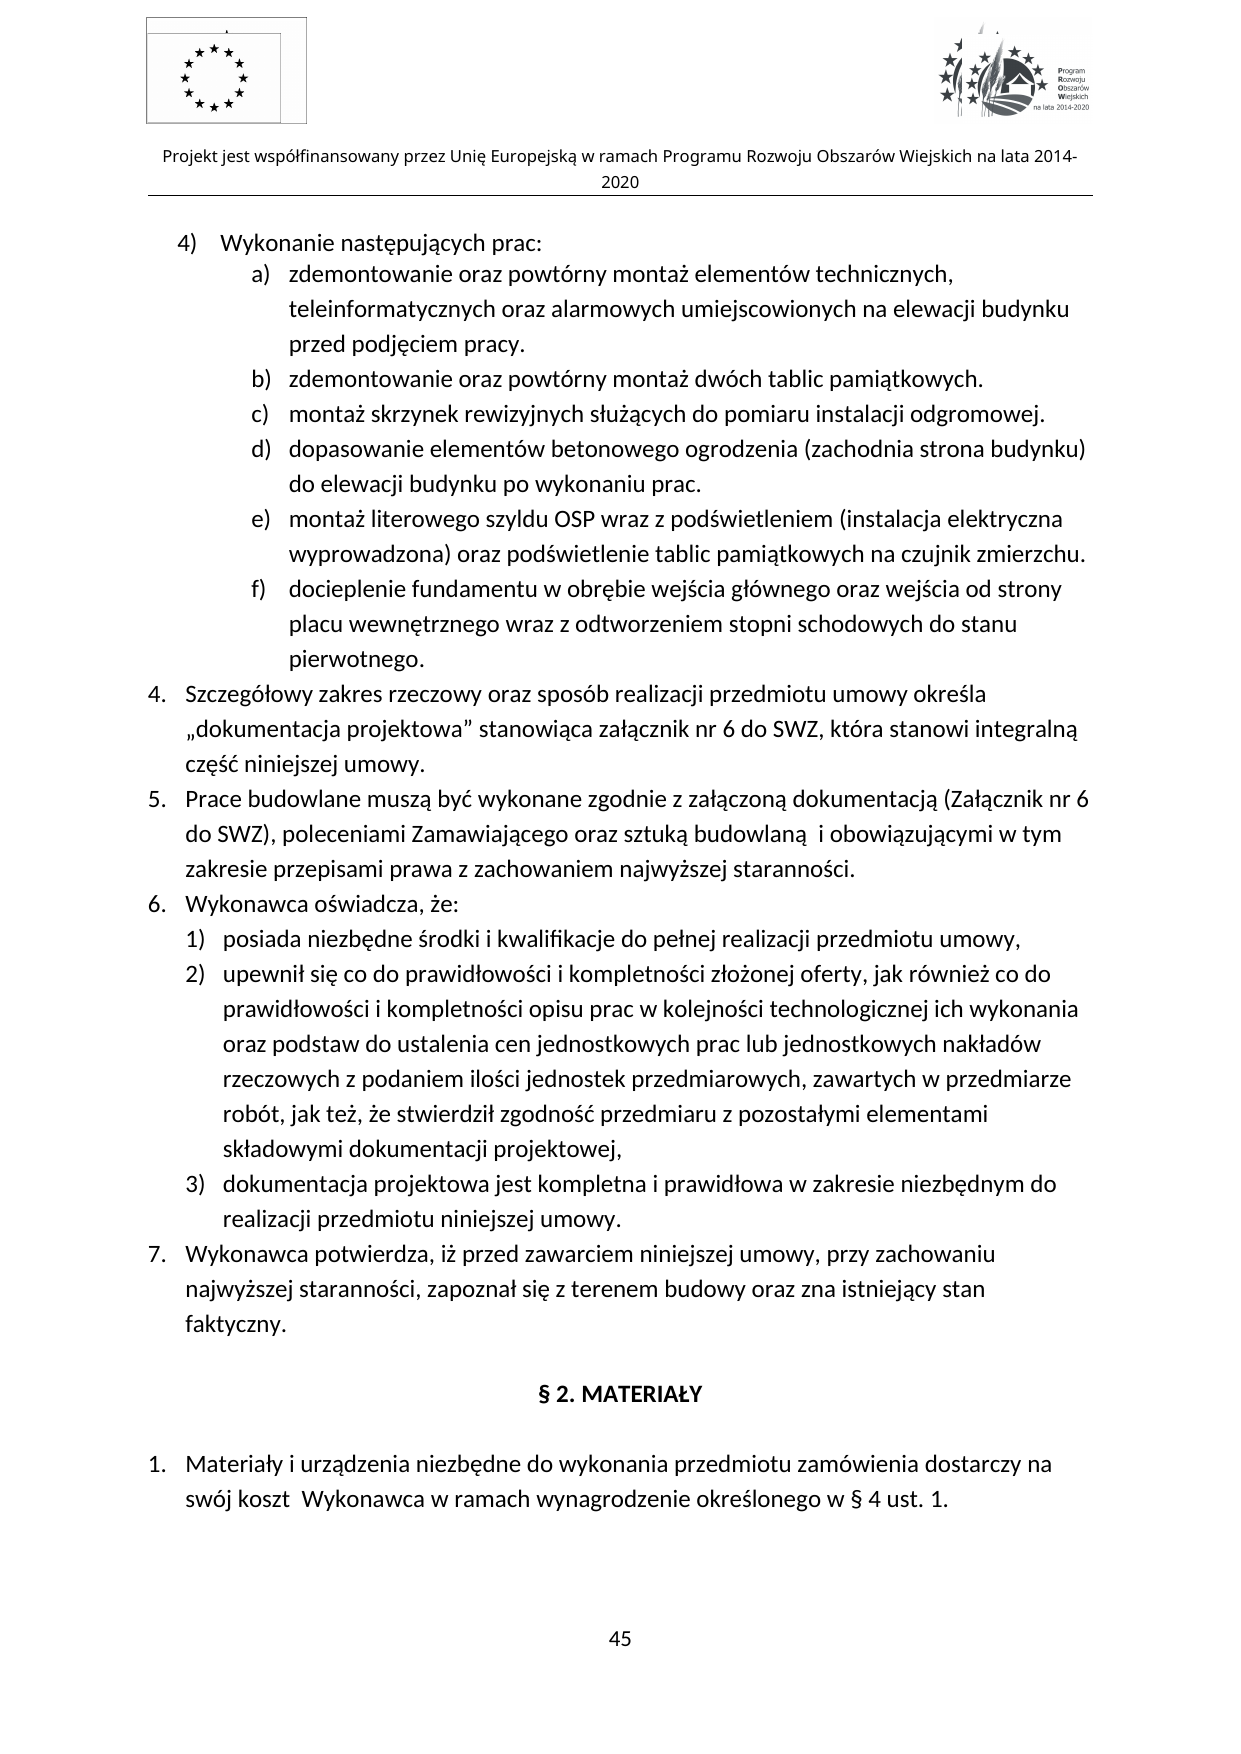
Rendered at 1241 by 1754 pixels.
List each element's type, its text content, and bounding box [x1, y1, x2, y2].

picture [146, 17, 307, 124]
list docieplenie fundamentu w obrębie wejścia głównego oraz wejścia od strony placu wewnętrznego wraz z odtworzeniem stopni schodowych do stanu pierwotnego. [251, 573, 1093, 673]
list posiada niezbędne środki i kwalifikacje do pełnej realizacji przedmiotu umowy, [185, 923, 1093, 953]
picture [934, 17, 1093, 124]
list upewnił się co do prawidłowości i kompletności złożonej oferty, jak również co do prawidłowości i kompletności opisu prac w kolejności technologicznej ich wykonania oraz podstaw do ustalenia cen jednostkowych prac lub jednostkowych nakładów rzeczowych z podaniem ilości jednostek przedmiarowych, zawartych w przedmiarze robót, jak też, że stwierdził zgodność przedmiaru z pozostałymi elementami składowymi dokumentacji projektowej, [185, 958, 1093, 1163]
list dokumentacja projektowa jest kompletna i prawidłowa w zakresie niezbędnym do realizacji przedmiotu niniejszej umowy. [185, 1168, 1093, 1233]
list dopasowanie elementów betonowego ogrodzenia (zachodnia strona budynku) do elewacji budynku po wykonaniu prac. [251, 433, 1093, 498]
list Materiały i urządzenia niezbędne do wykonania przedmiotu zamówienia dostarczy na swój koszt Wykonawca w ramach wynagrodzenie określonego w § 4 ust. 1. [148, 1448, 1093, 1513]
list Wykonawca oświadcza, że: [148, 888, 1093, 918]
list Wykonawca potwierdza, iż przed zawarciem niniejszej umowy, przy zachowaniu najwyższej staranności, zapoznał się z terenem budowy oraz zna istniejący stan faktyczny. [148, 1238, 1093, 1338]
list zdemontowanie oraz powtórny montaż dwóch tablic pamiątkowych. [251, 363, 1093, 393]
list montaż literowego szyldu OSP wraz z podświetleniem (instalacja elektryczna wyprowadzona) oraz podświetlenie tablic pamiątkowych na czujnik zmierzchu. [251, 503, 1093, 568]
list zdemontowanie oraz powtórny montaż elementów technicznych, teleinformatycznych oraz alarmowych umiejscowionych na elewacji budynku przed podjęciem pracy. [251, 258, 1093, 358]
text § 2. MATERIAŁY [148, 1378, 1093, 1408]
list Szczegółowy zakres rzeczowy oraz sposób realizacji przedmiotu umowy określa „dokumentacja projektowa” stanowiąca załącznik nr 6 do SWZ, która stanowi integralną część niniejszej umowy. [148, 678, 1093, 778]
list Prace budowlane muszą być wykonane zgodnie z załączoną dokumentacją (Załącznik nr 6 do SWZ), poleceniami Zamawiającego oraz sztuką budowlaną i obowiązującymi w tym zakresie przepisami prawa z zachowaniem najwyższej staranności. [148, 783, 1093, 883]
list montaż skrzynek rewizyjnych służących do pomiaru instalacji odgromowej. [251, 398, 1093, 428]
list Wykonanie następujących prac: [177, 227, 1093, 258]
